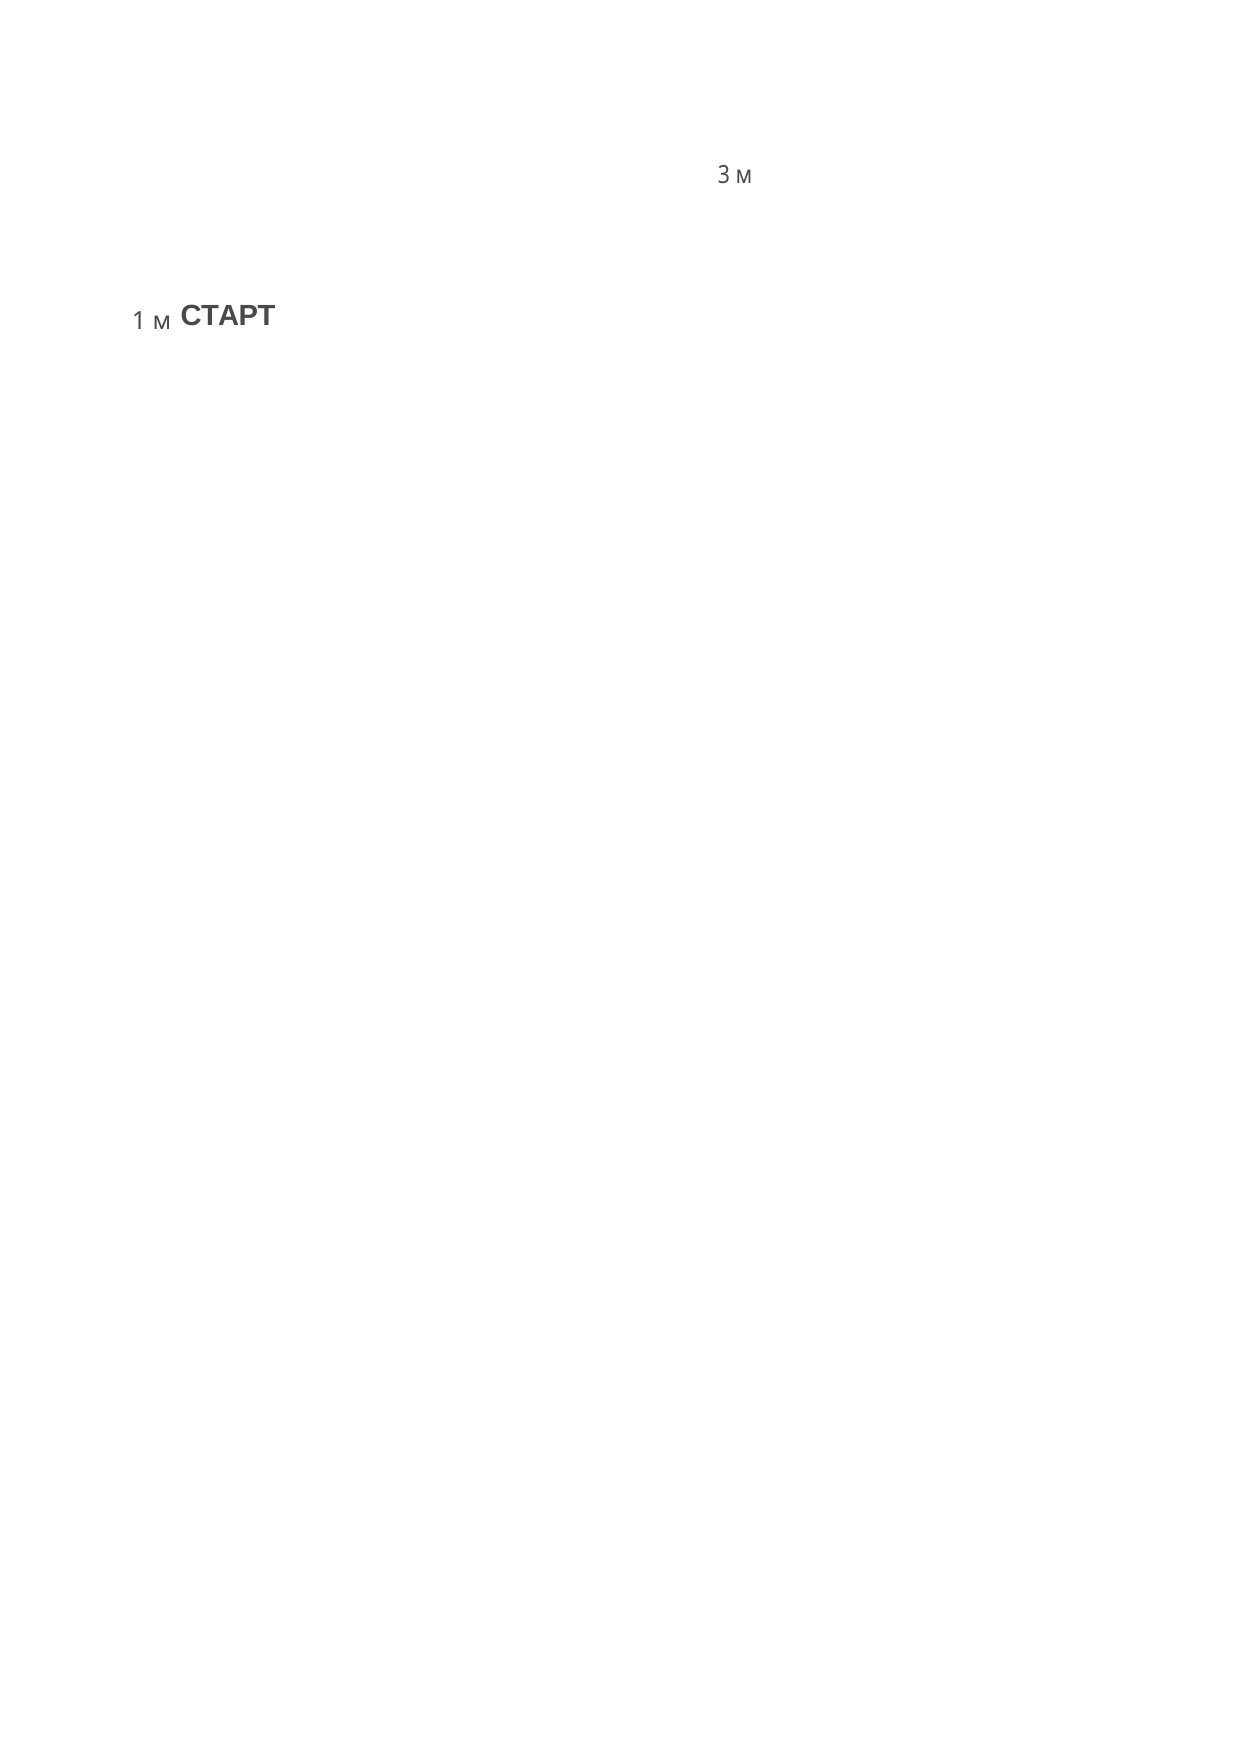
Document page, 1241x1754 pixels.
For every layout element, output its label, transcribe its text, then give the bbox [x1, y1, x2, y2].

text 1 м СТАРТ [132, 298, 766, 337]
text 3 м [118, 157, 753, 191]
